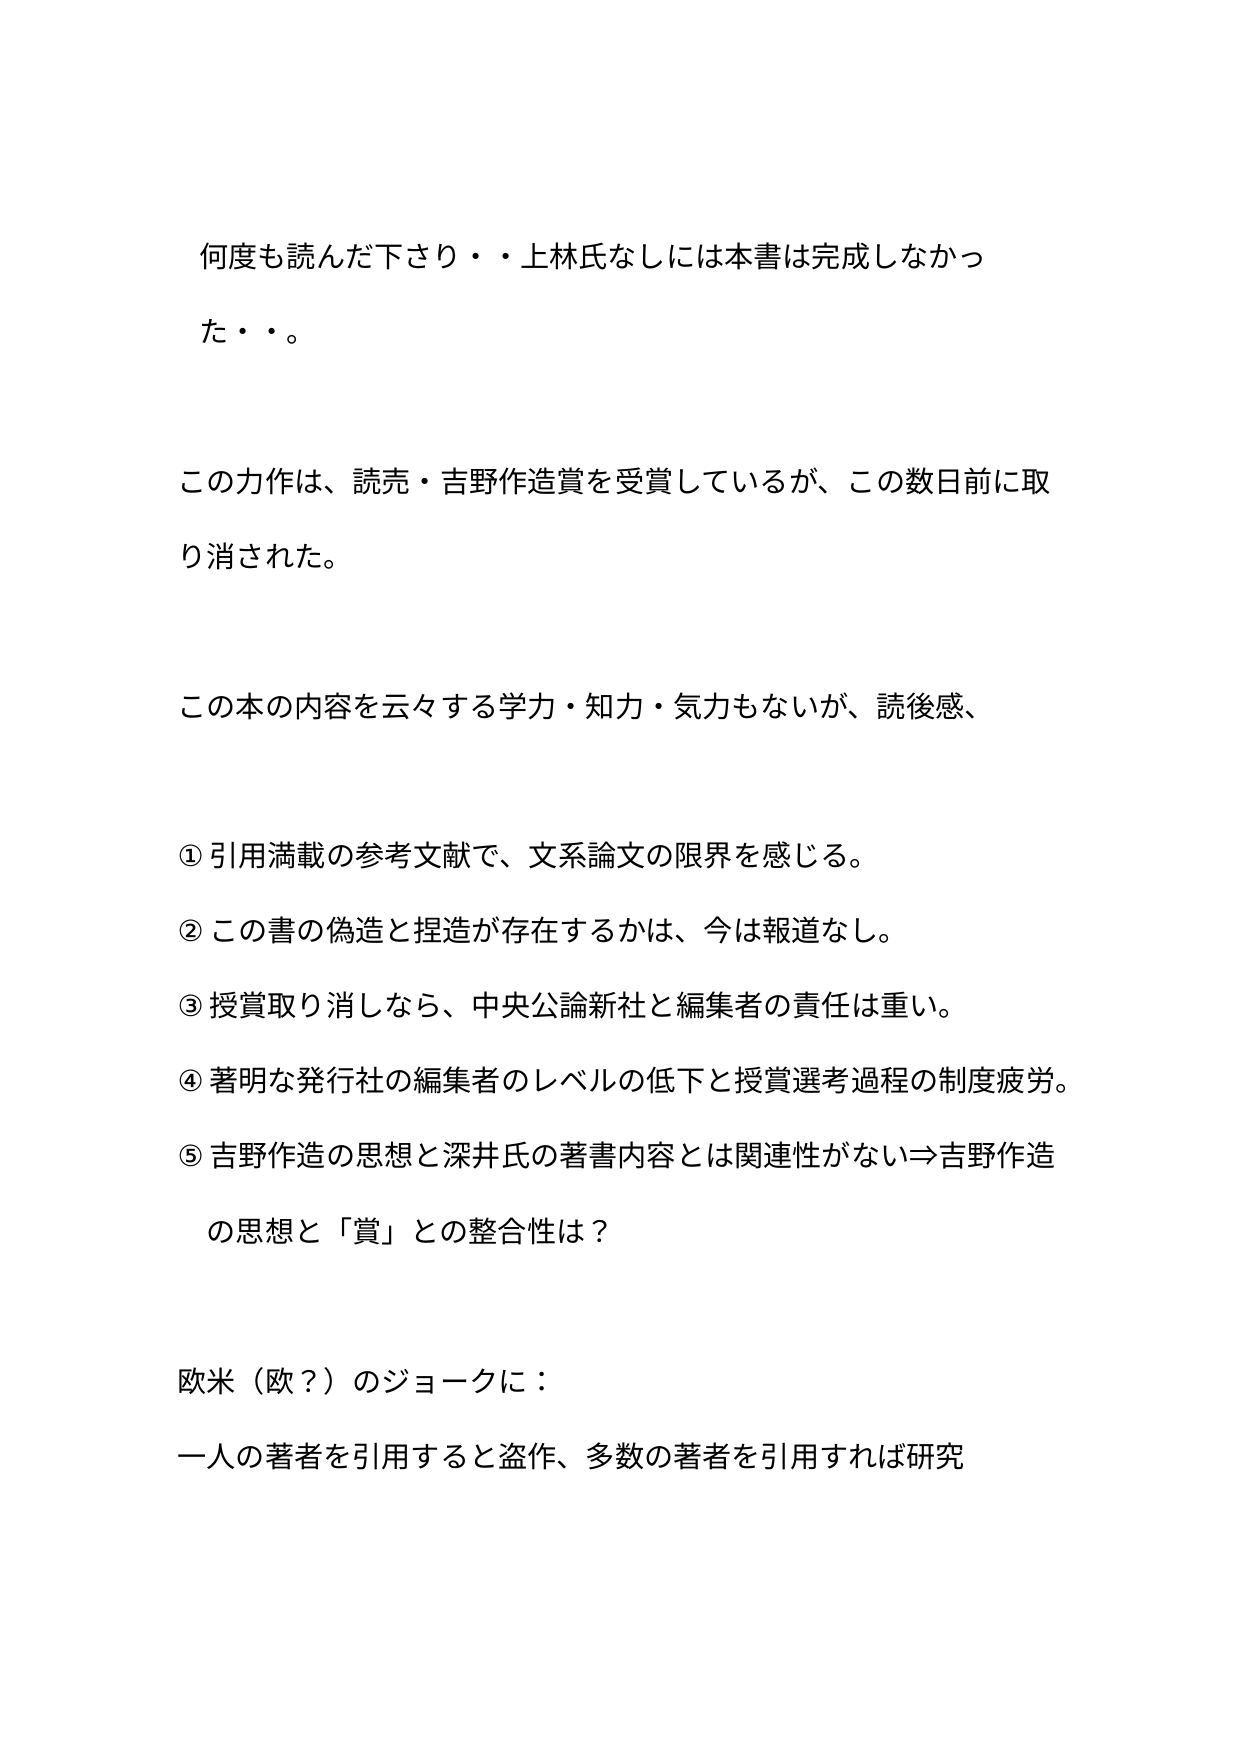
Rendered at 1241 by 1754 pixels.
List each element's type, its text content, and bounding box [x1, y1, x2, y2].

text 一人の著者を引用すると盗作、多数の著者を引用すれば研究 [177, 1417, 1063, 1492]
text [199, 217, 1063, 367]
text ②この書の偽造と捏造が存在するかは、今は報道なし。 [177, 892, 1063, 967]
text ③授賞取り消しなら、中央公論新社と編集者の責任は重い。 [177, 967, 1063, 1042]
text この本の内容を云々する学力・知力・気力もないが、読後感、 [177, 667, 1063, 742]
text この力作は、読売・吉野作造賞を受賞しているが、この数日前に取り消された。 [177, 442, 1063, 592]
text 欧米（欧？）のジョークに： [177, 1342, 1063, 1417]
text ⑤吉野作造の思想と深井氏の著書内容とは関連性がない⇒吉野作造の思想と「賞」との整合性は？ [177, 1117, 1063, 1267]
text ①引用満載の参考文献で、文系論文の限界を感じる。 [177, 817, 1063, 892]
text ④著明な発行社の編集者のレベルの低下と授賞選考過程の制度疲労。 [177, 1042, 1063, 1117]
